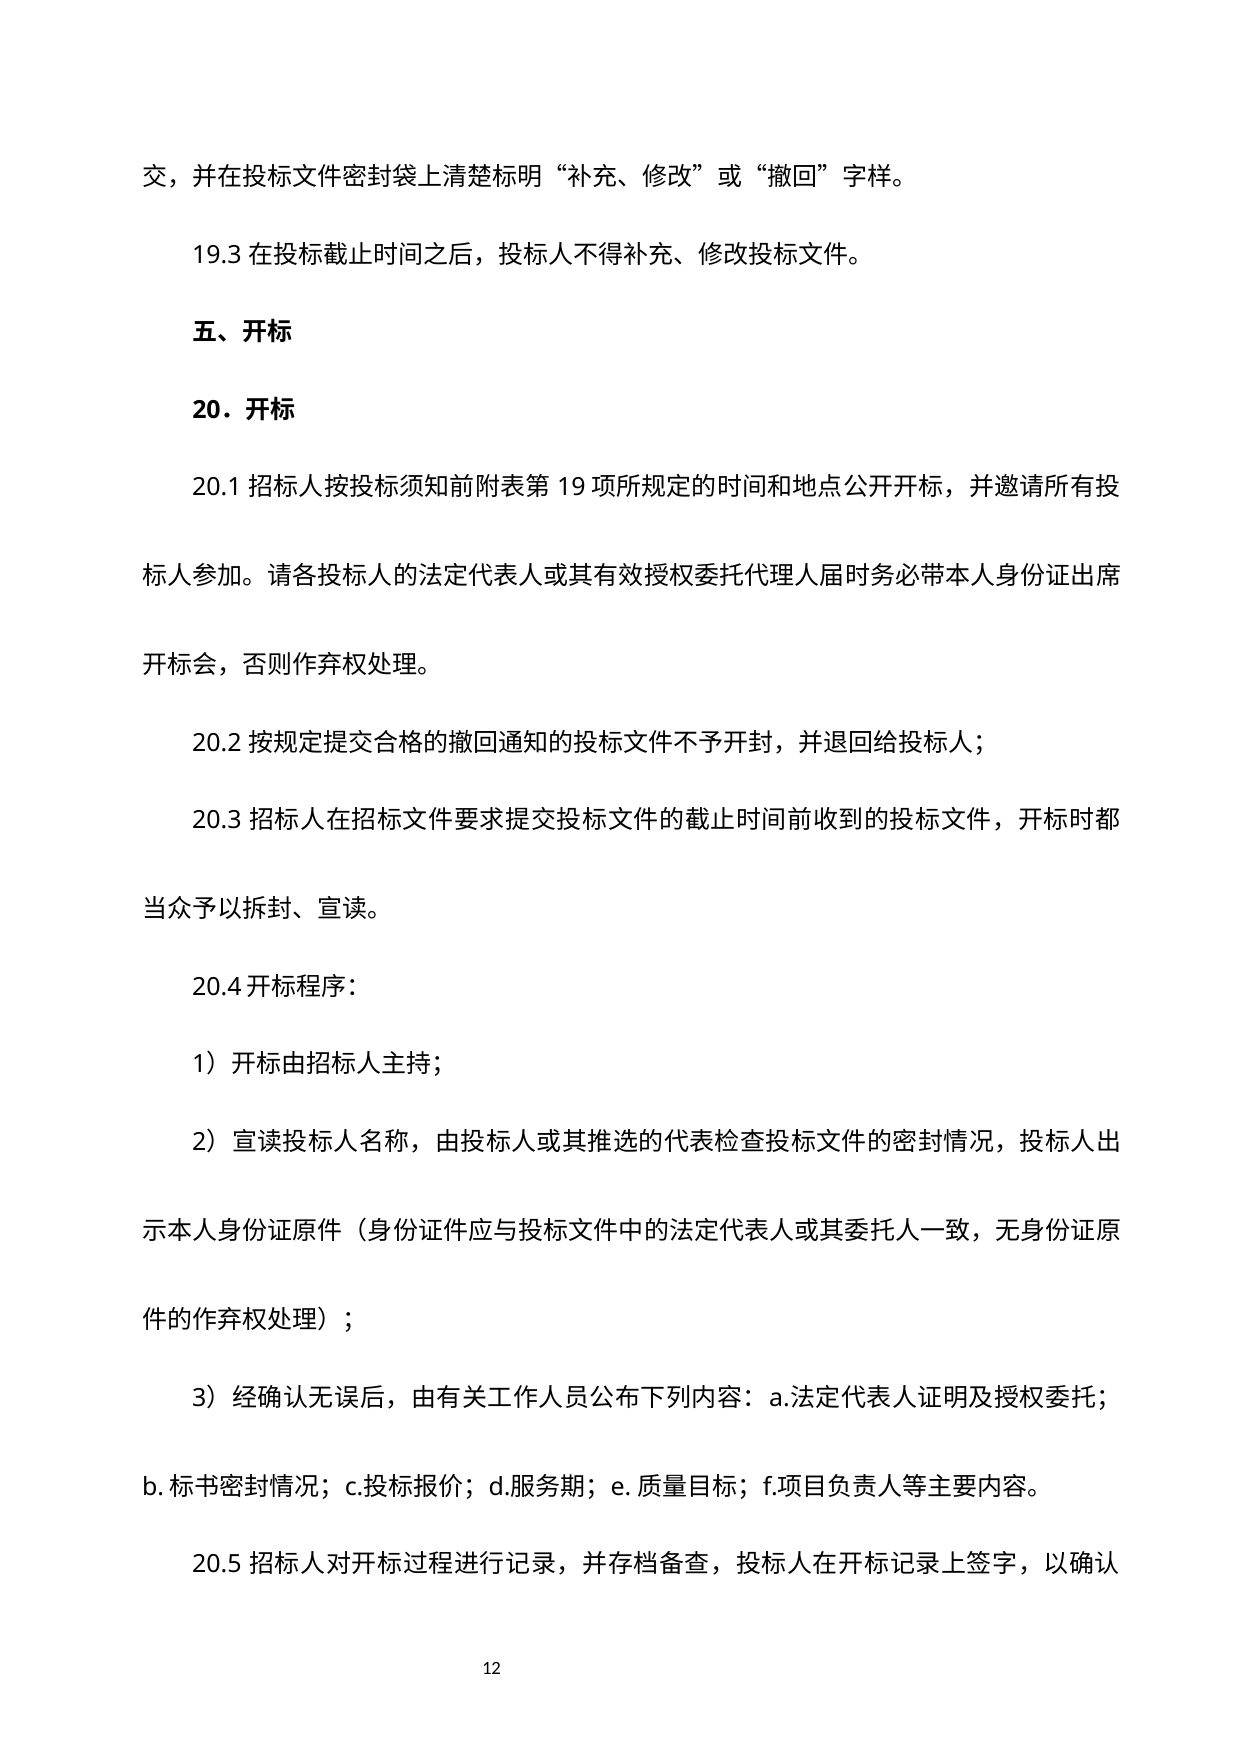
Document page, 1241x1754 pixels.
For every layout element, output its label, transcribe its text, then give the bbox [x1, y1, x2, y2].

text 20．开标 [142, 378, 1122, 437]
text 20.3 招标人在招标文件要求提交投标文件的截止时间前收到的投标文件，开标时都当众予以拆封、宣读。 [142, 788, 1122, 937]
text 1）开标由招标人主持； [142, 1032, 1122, 1092]
text 19.3 在投标截止时间之后，投标人不得补充、修改投标文件。 [142, 223, 1122, 282]
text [142, 1532, 1122, 1591]
text 20.2 按规定提交合格的撤回通知的投标文件不予开封，并退回给投标人； [142, 711, 1122, 770]
text 20.1 招标人按投标须知前附表第19项所规定的时间和地点公开开标，并邀请所有投标人参加。请各投标人的法定代表人或其有效授权委托代理人届时务必带本人身份证出席开标会，否则作弃权处理。 [142, 455, 1122, 693]
text 3）经确认无误后，由有关工作人员公布下列内容：a.法定代表人证明及授权委托；b. 标书密封情况；c.投标报价；d.服务期；e. 质量目标；f.项目负责人等主要内容。 [142, 1365, 1122, 1514]
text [142, 145, 1122, 204]
text 五、开标 [142, 300, 1122, 359]
text 2）宣读投标人名称，由投标人或其推选的代表检查投标文件的密封情况，投标人出示本人身份证原件（身份证件应与投标文件中的法定代表人或其委托人一致，无身份证原件的作弃权处理）； [142, 1110, 1122, 1347]
text 20.4开标程序： [142, 955, 1122, 1014]
